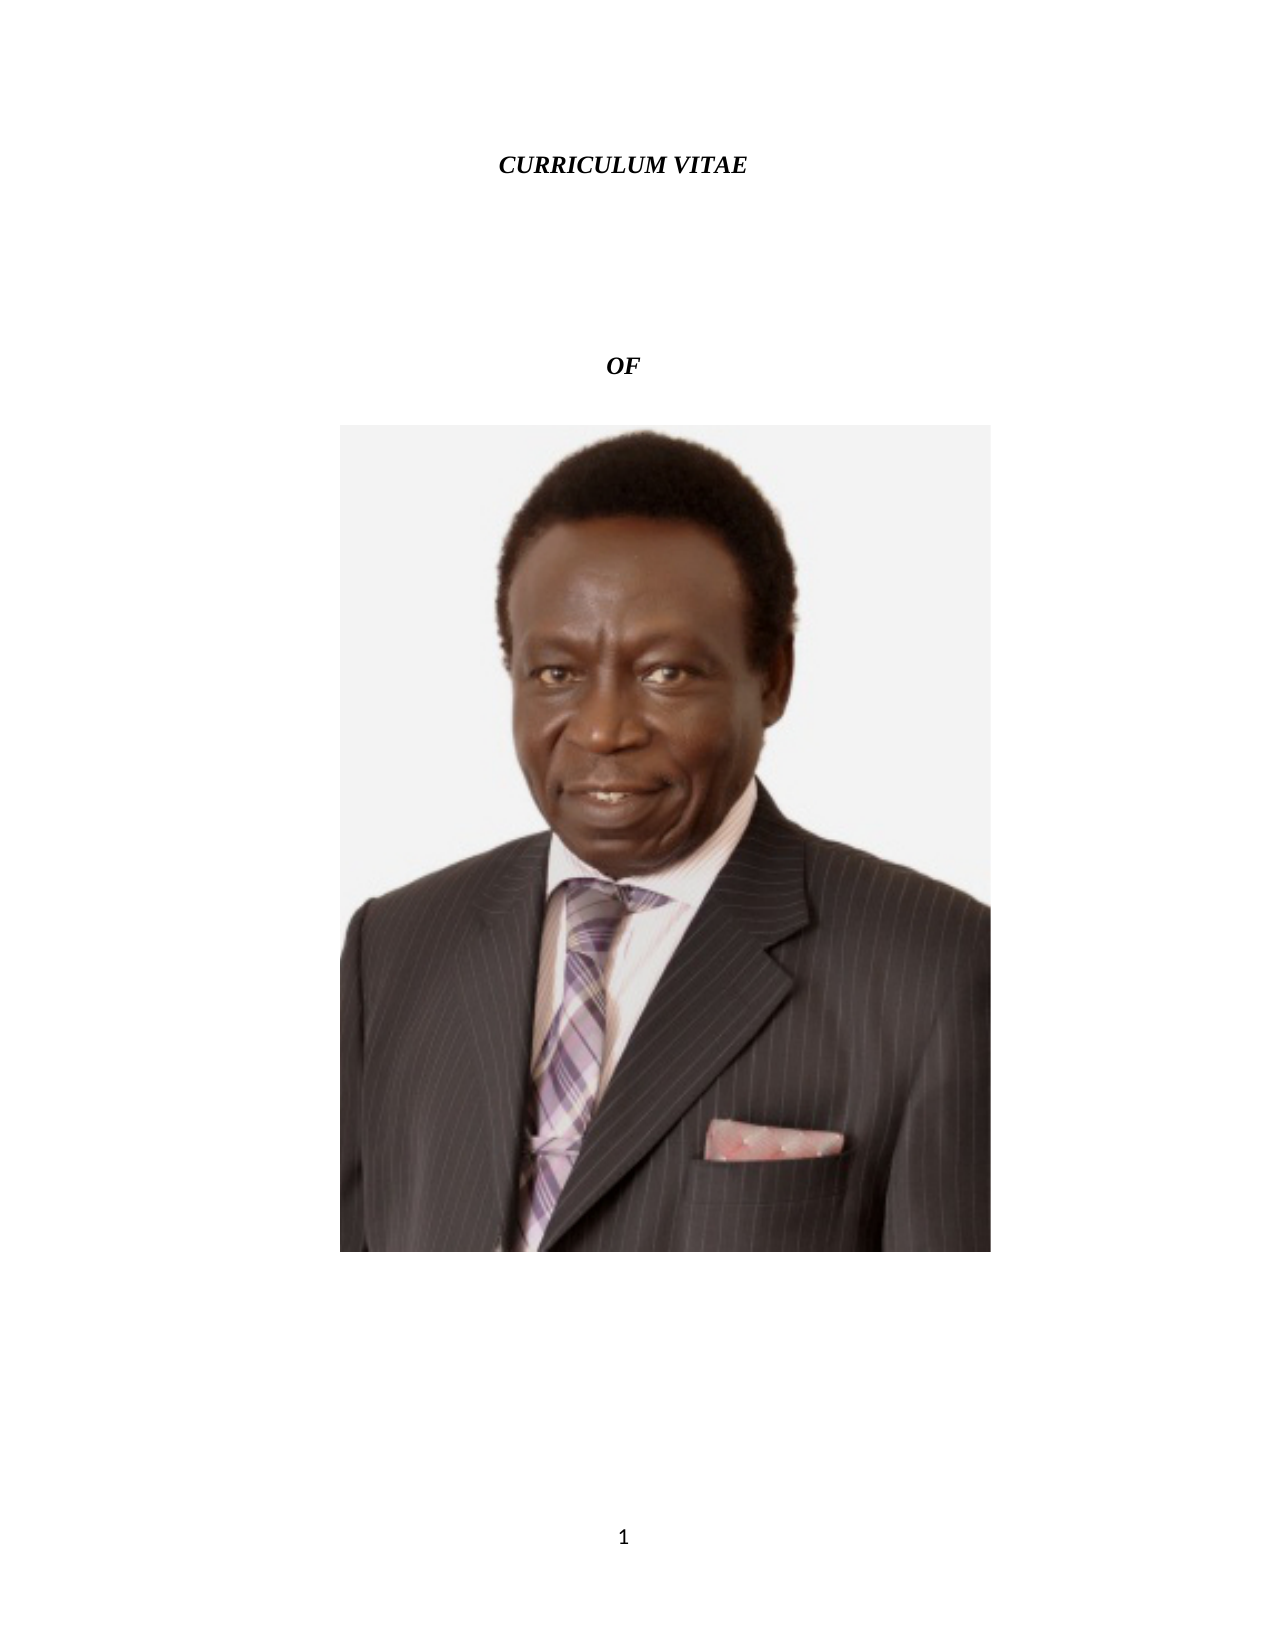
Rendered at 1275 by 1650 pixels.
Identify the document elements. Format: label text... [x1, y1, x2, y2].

text OF [112, 351, 1134, 380]
text CURRICULUM VITAE [112, 150, 1134, 179]
picture [340, 425, 991, 1252]
